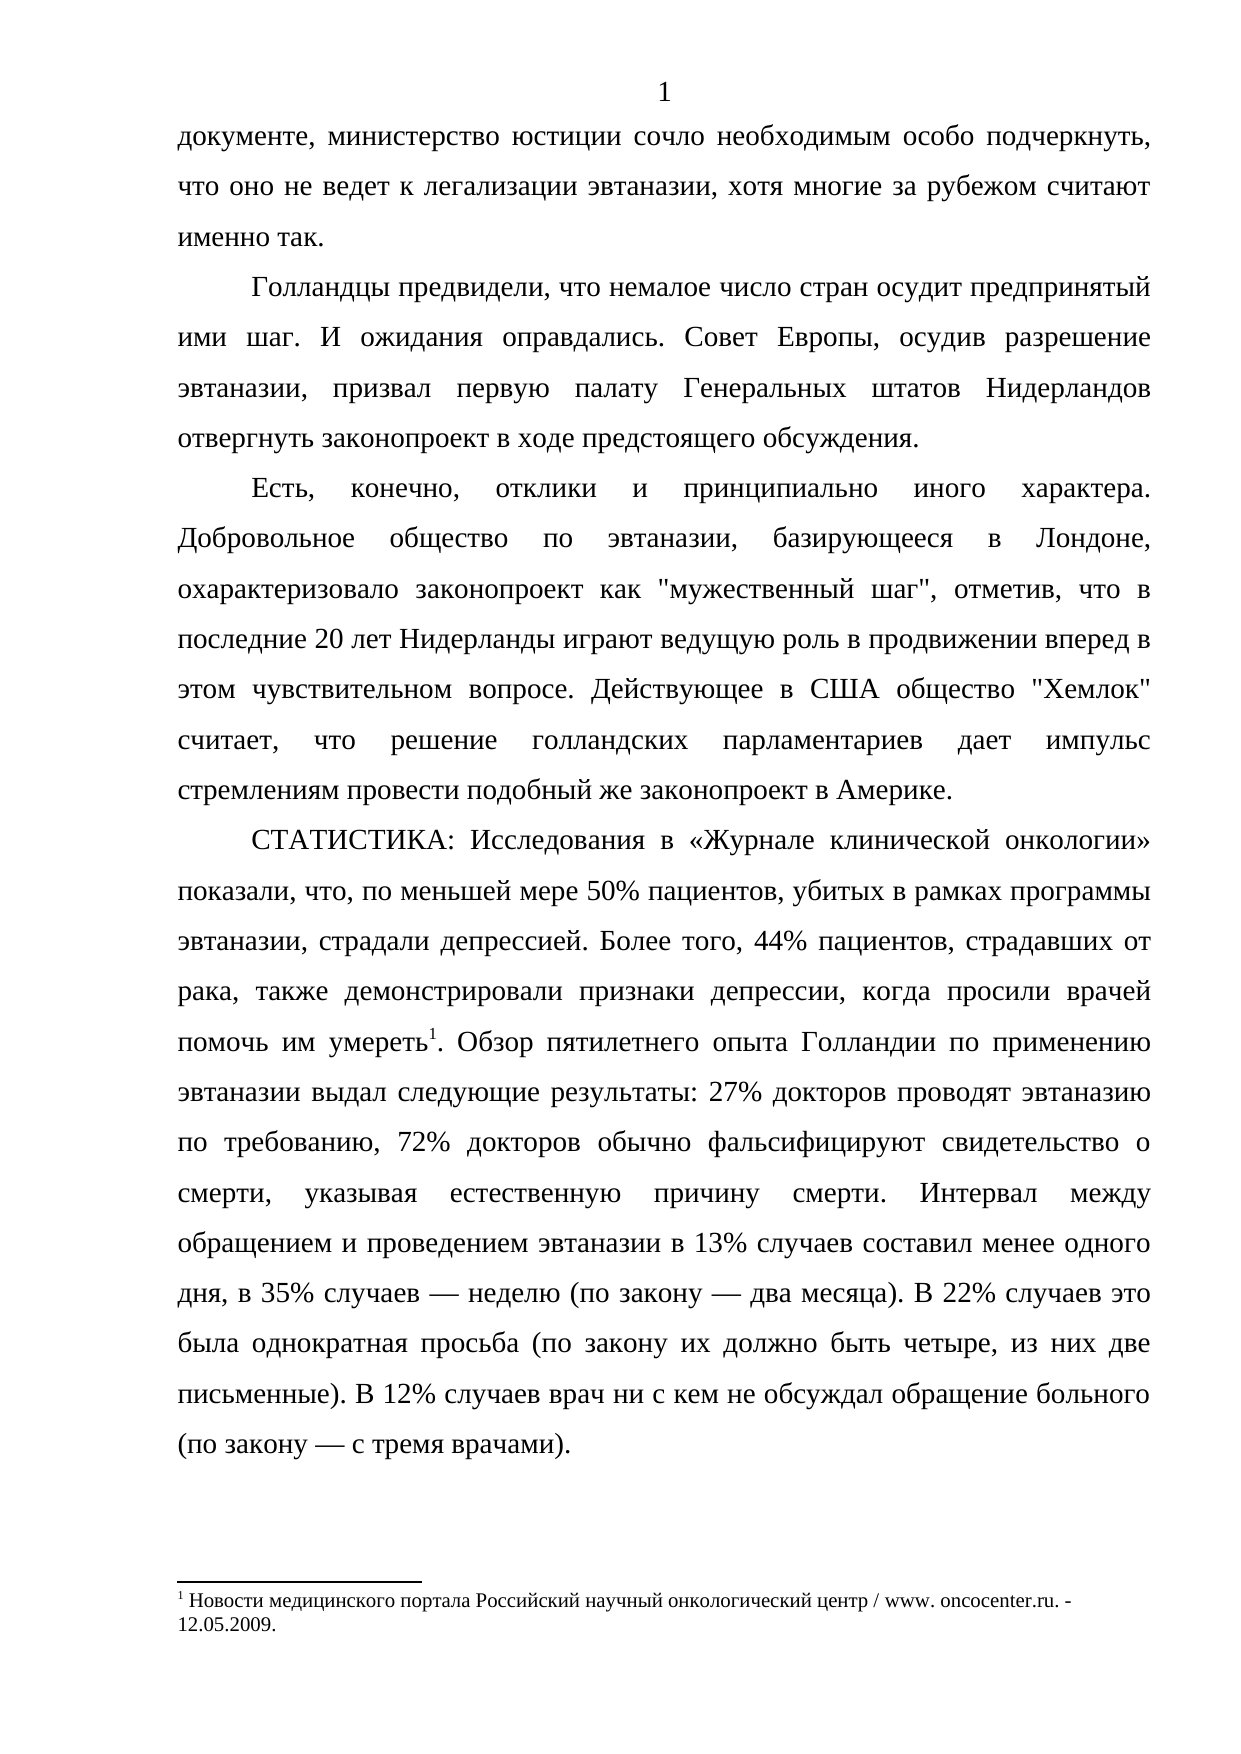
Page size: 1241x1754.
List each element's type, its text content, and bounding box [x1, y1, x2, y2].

text Есть, конечно, отклики и принципиально иного характера. Добровольное общество по эвтаназии, базирующееся в Лондоне, охарактеризовало законопроект как "мужественный шаг", отметив, что в последние 20 лет Нидерланды играют ведущую роль в продвижении вперед в этом чувствительном вопросе. Действующее в США общество "Хемлок" считает, что решение голландских парламентариев дает импульс стремлениям провести подобный же законопроект в Америке. [177, 470, 1152, 806]
text СТАТИСТИКА: Исследования в «Журнале клинической онкологии» показали, что, по меньшей мере 50% пациентов, убитых в рамках программы эвтаназии, страдали депрессией. Более того, 44% пациентов, страдавших от рака, также демонстрировали признаки депрессии, когда просили врачей помочь им умереть. Обзор пятилетнего опыта Голландии по применению эвтаназии выдал следующие результаты: 27% докторов проводят эвтаназию по требованию, 72% докторов обычно фальсифицируют свидетельство о смерти, указывая естественную причину смерти. Интервал между обращением и проведением эвтаназии в 13% случаев составил менее одного дня, в 35% случаев — неделю (по закону — два месяца). В 22% случаев это была однократная просьба (по закону их должно быть четыре, из них две письменные). В 12% случаев врач ни с кем не обсуждал обращение больного (по закону — с тремя врачами). [177, 822, 1152, 1460]
text Голландцы предвидели, что немалое число стран осудит предпринятый ими шаг. И ожидания оправдались. Совет Европы, осудив разрешение эвтаназии, призвал первую палату Генеральных штатов Нидерландов отвергнуть законопроект в ходе предстоящего обсуждения. [177, 269, 1152, 453]
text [177, 118, 1152, 252]
